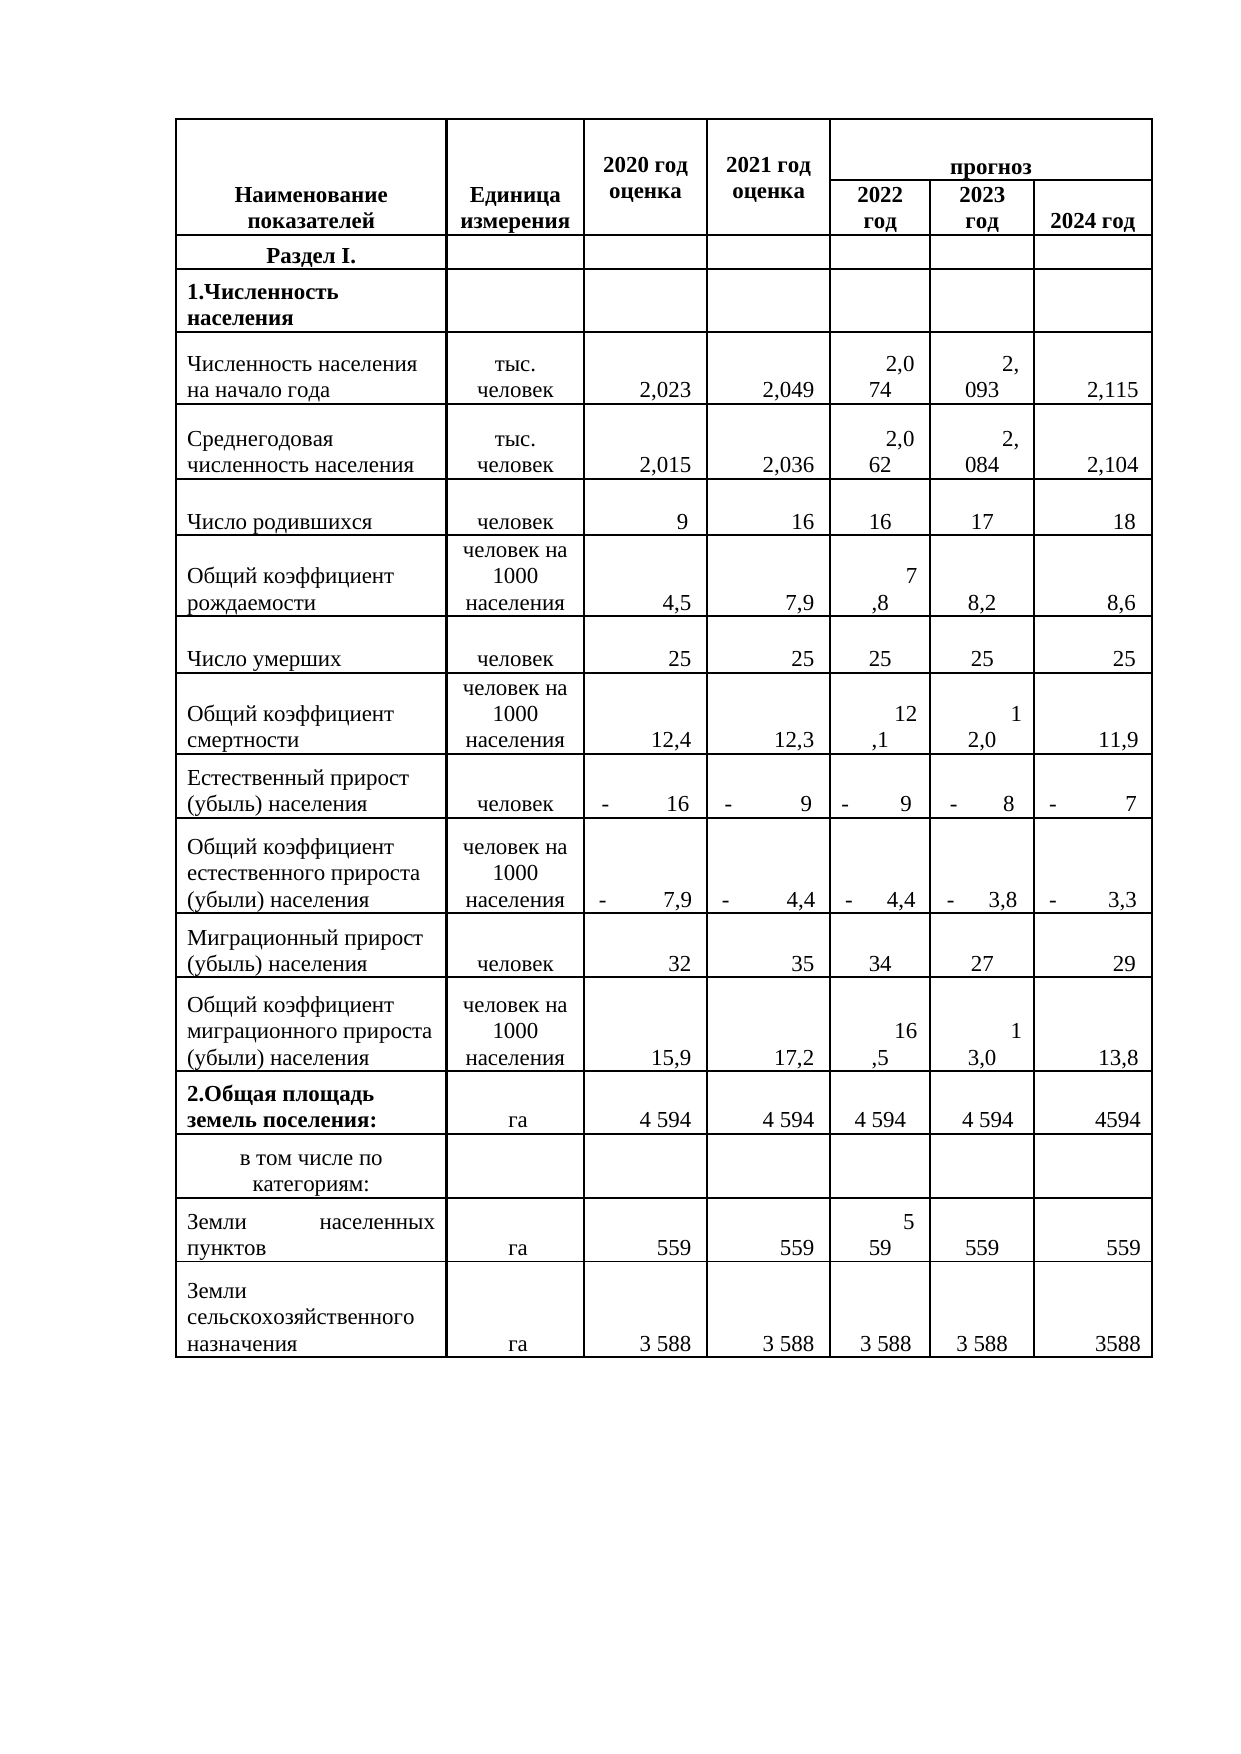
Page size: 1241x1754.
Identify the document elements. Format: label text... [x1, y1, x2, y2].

table_cell 4 594 [931, 1072, 1033, 1132]
table_cell Наименование показателей [177, 120, 445, 234]
table_cell 4 594 [831, 1072, 929, 1132]
table_cell 16,5 [831, 978, 929, 1070]
table_cell 2,115 [1035, 333, 1151, 403]
table_cell [931, 236, 1033, 268]
table_cell Миграционный прирост (убыль) населения [177, 914, 445, 976]
table_cell человек на 1000 населения [448, 819, 583, 912]
table_cell 25 [931, 617, 1033, 672]
table_cell Раздел I. [177, 236, 445, 268]
table_cell 2,062 [831, 405, 929, 478]
table_cell 25 [708, 617, 829, 672]
table_cell прогноз [831, 120, 1151, 179]
table_cell 2,036 [708, 405, 829, 478]
table_cell [931, 270, 1033, 331]
table_cell человек [448, 480, 583, 534]
table_cell 7,9 [708, 536, 829, 615]
table_cell 4,5 [585, 536, 706, 615]
table_cell 3 588 [931, 1262, 1033, 1356]
table_cell 12,1 [831, 674, 929, 753]
table_cell человек [448, 755, 583, 817]
table_cell 17 [931, 480, 1033, 534]
table_cell 2,015 [585, 405, 706, 478]
table_cell 2021 год оценка [708, 120, 829, 234]
table_cell 2.Общая площадь земель поселения: [177, 1072, 445, 1132]
table_cell 2,049 [708, 333, 829, 403]
table_cell 25 [831, 617, 929, 672]
table_cell 15,9 [585, 978, 706, 1070]
table_cell 3 588 [585, 1262, 706, 1356]
table_cell 13,8 [1035, 978, 1151, 1070]
table_cell 3 588 [708, 1262, 829, 1356]
table_cell [831, 236, 929, 268]
table_cell Число родившихся [177, 480, 445, 534]
table_cell 2024 год [1035, 181, 1151, 234]
table_cell [708, 270, 829, 331]
table_cell [831, 1135, 929, 1197]
table_cell Естественный прирост (убыль) населения [177, 755, 445, 817]
table_cell га [448, 1072, 583, 1132]
table_cell 2020 год оценка [585, 120, 706, 234]
table_cell 3 588 [831, 1262, 929, 1356]
table_cell - 7 [1035, 755, 1151, 817]
table_cell 25 [1035, 617, 1151, 672]
table_cell [1035, 1135, 1151, 1197]
table_cell 2,084 [931, 405, 1033, 478]
table_cell [585, 1135, 706, 1197]
table_cell 27 [931, 914, 1033, 976]
table_cell га [448, 1262, 583, 1356]
table_cell 2022 год [831, 181, 929, 234]
table_cell 1.Численность населения [177, 270, 445, 331]
table_cell 16 [708, 480, 829, 534]
table_cell 7,8 [831, 536, 929, 615]
table_cell - 8 [931, 755, 1033, 817]
table_cell 13,0 [931, 978, 1033, 1070]
table_cell тыс. человек [448, 405, 583, 478]
table_cell 2,074 [831, 333, 929, 403]
table_cell 8,2 [931, 536, 1033, 615]
table_cell [448, 270, 583, 331]
table_cell Среднегодовая численность населения [177, 405, 445, 478]
table_cell [448, 1135, 583, 1197]
table_cell 3588 [1035, 1262, 1151, 1356]
table_cell человек [448, 617, 583, 672]
table_cell тыс. человек [448, 333, 583, 403]
table_cell - 9 [831, 755, 929, 817]
table_cell человек на 1000 населения [448, 674, 583, 753]
table_cell Число умерших [177, 617, 445, 672]
table_cell Земли населенных пунктов [177, 1199, 445, 1261]
table_cell в том числе по категориям: [177, 1135, 445, 1197]
table_cell 2,104 [1035, 405, 1151, 478]
table_cell человек на 1000 населения [448, 536, 583, 615]
table_cell - 9 [708, 755, 829, 817]
table_cell Земли сельскохозяйственного назначения [177, 1262, 445, 1356]
table_cell 25 [585, 617, 706, 672]
table_cell 35 [708, 914, 829, 976]
table_cell 2,023 [585, 333, 706, 403]
table_cell [931, 1135, 1033, 1197]
table_cell 12,3 [708, 674, 829, 753]
table_cell 4594 [1035, 1072, 1151, 1132]
table_cell человек на 1000 населения [448, 978, 583, 1070]
table_cell 18 [1035, 480, 1151, 534]
table_cell [585, 236, 706, 268]
table_cell - 4,4 [831, 819, 929, 912]
table_cell 2,093 [931, 333, 1033, 403]
table_cell 559 [831, 1199, 929, 1261]
table_cell - 3,3 [1035, 819, 1151, 912]
table_cell - 4,4 [708, 819, 829, 912]
table_cell [448, 236, 583, 268]
table_cell - 16 [585, 755, 706, 817]
table_cell - 7,9 [585, 819, 706, 912]
table_cell га [448, 1199, 583, 1261]
table_cell Общий коэффициент миграционного прироста (убыли) населения [177, 978, 445, 1070]
table_cell [585, 270, 706, 331]
table_cell Общий коэффициент рождаемости [177, 536, 445, 615]
table_cell 559 [708, 1199, 829, 1261]
table_cell 4 594 [585, 1072, 706, 1132]
table_cell 16 [831, 480, 929, 534]
table_cell человек [448, 914, 583, 976]
table_cell Численность населения на начало года [177, 333, 445, 403]
table_cell Общий коэффициент естественного прироста (убыли) населения [177, 819, 445, 912]
table_cell Единица измерения [448, 120, 583, 234]
table_cell [1035, 236, 1151, 268]
table_cell 559 [931, 1199, 1033, 1261]
table_cell 12,0 [931, 674, 1033, 753]
table_cell [708, 236, 829, 268]
table_cell - 3,8 [931, 819, 1033, 912]
table_cell 9 [585, 480, 706, 534]
table_cell 17,2 [708, 978, 829, 1070]
table_cell 4 594 [708, 1072, 829, 1132]
table_cell 559 [1035, 1199, 1151, 1261]
table_cell [1035, 270, 1151, 331]
table_cell 8,6 [1035, 536, 1151, 615]
table_cell 11,9 [1035, 674, 1151, 753]
table_cell [831, 270, 929, 331]
table_cell 32 [585, 914, 706, 976]
table_cell [708, 1135, 829, 1197]
table_cell 29 [1035, 914, 1151, 976]
table_cell 34 [831, 914, 929, 976]
table_cell 2023 год [931, 181, 1033, 234]
table_cell Общий коэффициент смертности [177, 674, 445, 753]
table_cell 12,4 [585, 674, 706, 753]
table_cell 559 [585, 1199, 706, 1261]
